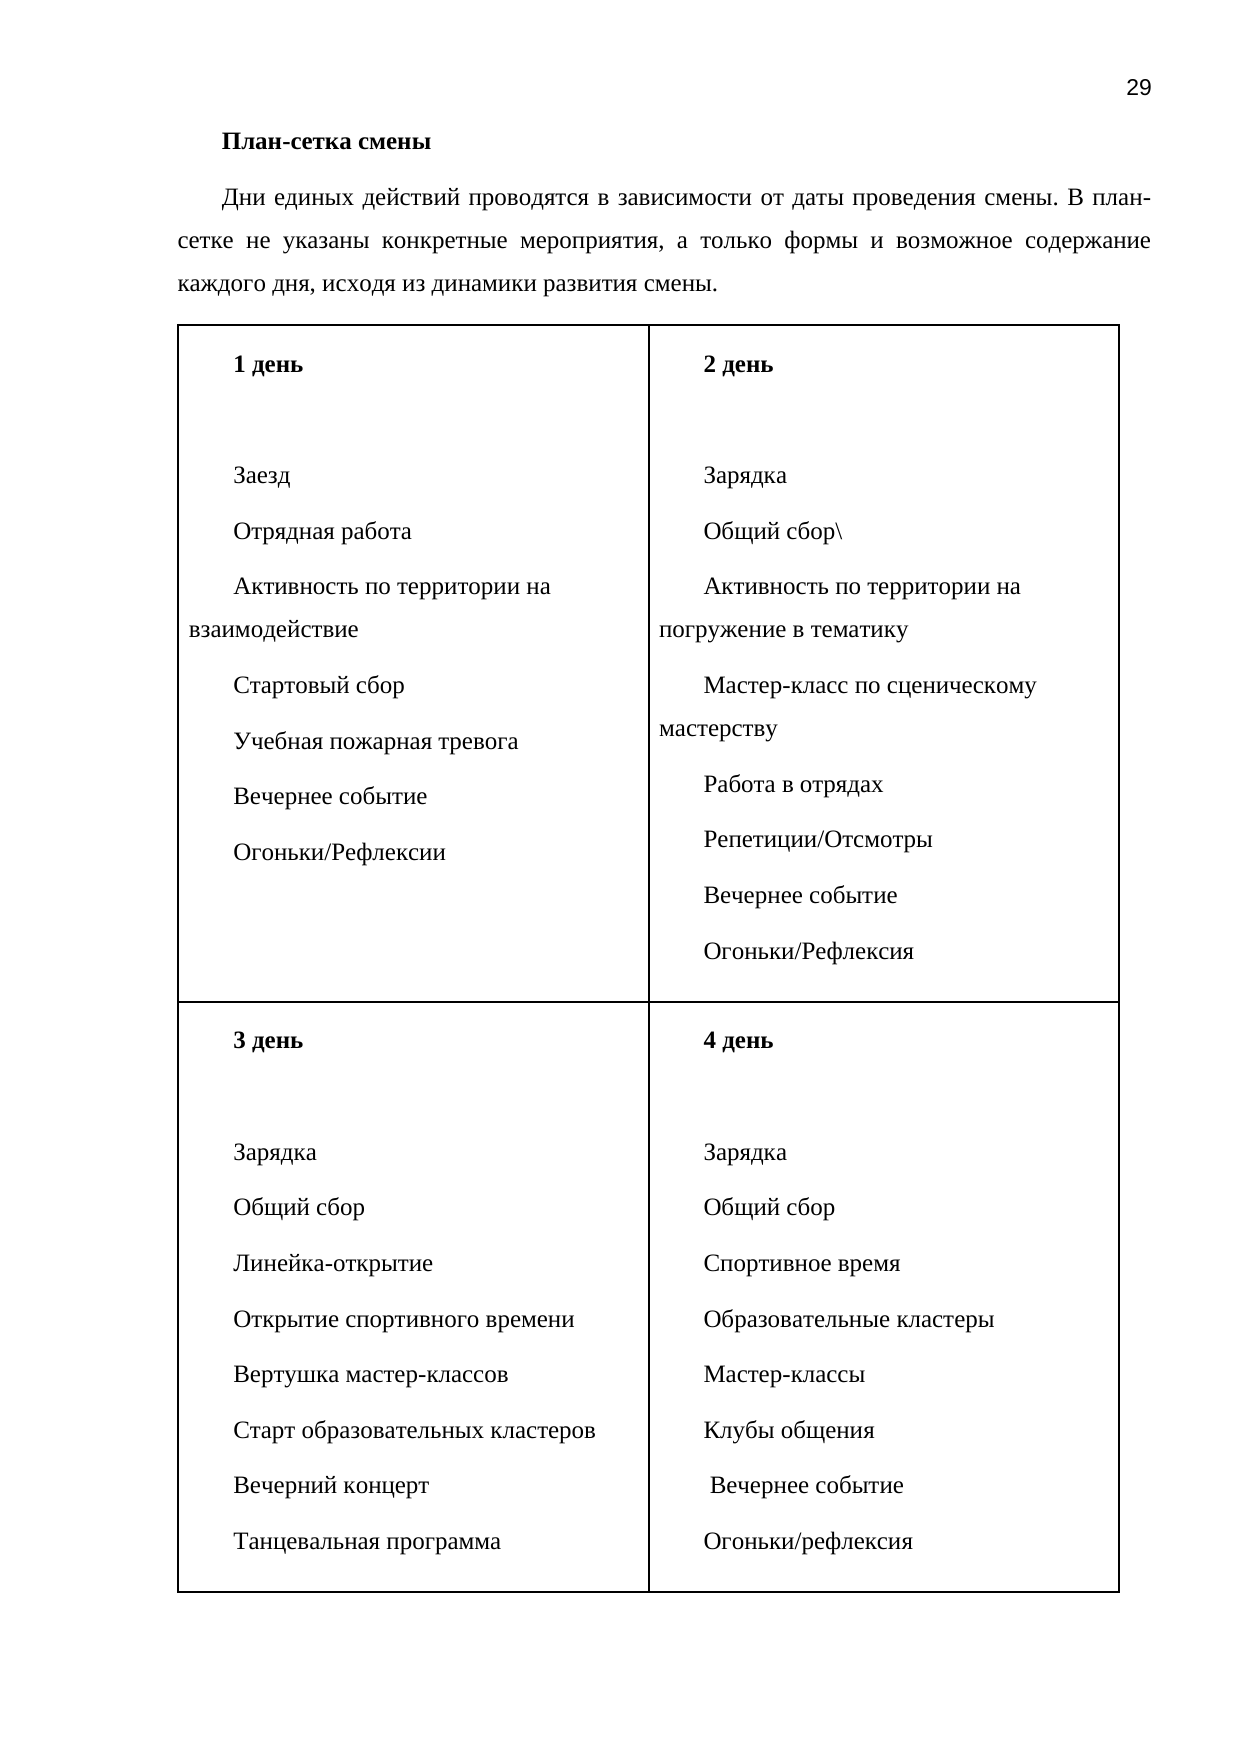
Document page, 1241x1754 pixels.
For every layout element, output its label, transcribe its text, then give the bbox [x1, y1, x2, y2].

text План-сетка смены [177, 126, 1152, 155]
table_cell 3 день Зарядка Общий сбор Линейка-открытие Открытие спортивного времени Вертушка мастер-классов Старт образовательных кластеров Вечерний концерт Танцевальная программа [179, 1003, 648, 1591]
text Дни единых действий проводятся в зависимости от даты проведения смены. В план-сетке не указаны конкретные мероприятия, а только формы и возможное содержание каждого дня, исходя из динамики развития смены. [177, 182, 1152, 297]
table_header 1 день Заезд Отрядная работа Активность по территории на взаимодействие Стартовый сбор Учебная пожарная тревога Вечернее событие Огоньки/Рефлексии [179, 326, 648, 1001]
table_header 2 день Зарядка Общий сбор\ Активность по территории на погружение в тематику Мастер-класс по сценическому мастерству Работа в отрядах Репетиции/Отсмотры Вечернее событие Огоньки/Рефлексия [650, 326, 1118, 1001]
table_cell 4 день Зарядка Общий сбор Спортивное время Образовательные кластеры Мастер-классы Клубы общения Вечернее событие Огоньки/рефлексия [650, 1003, 1118, 1591]
